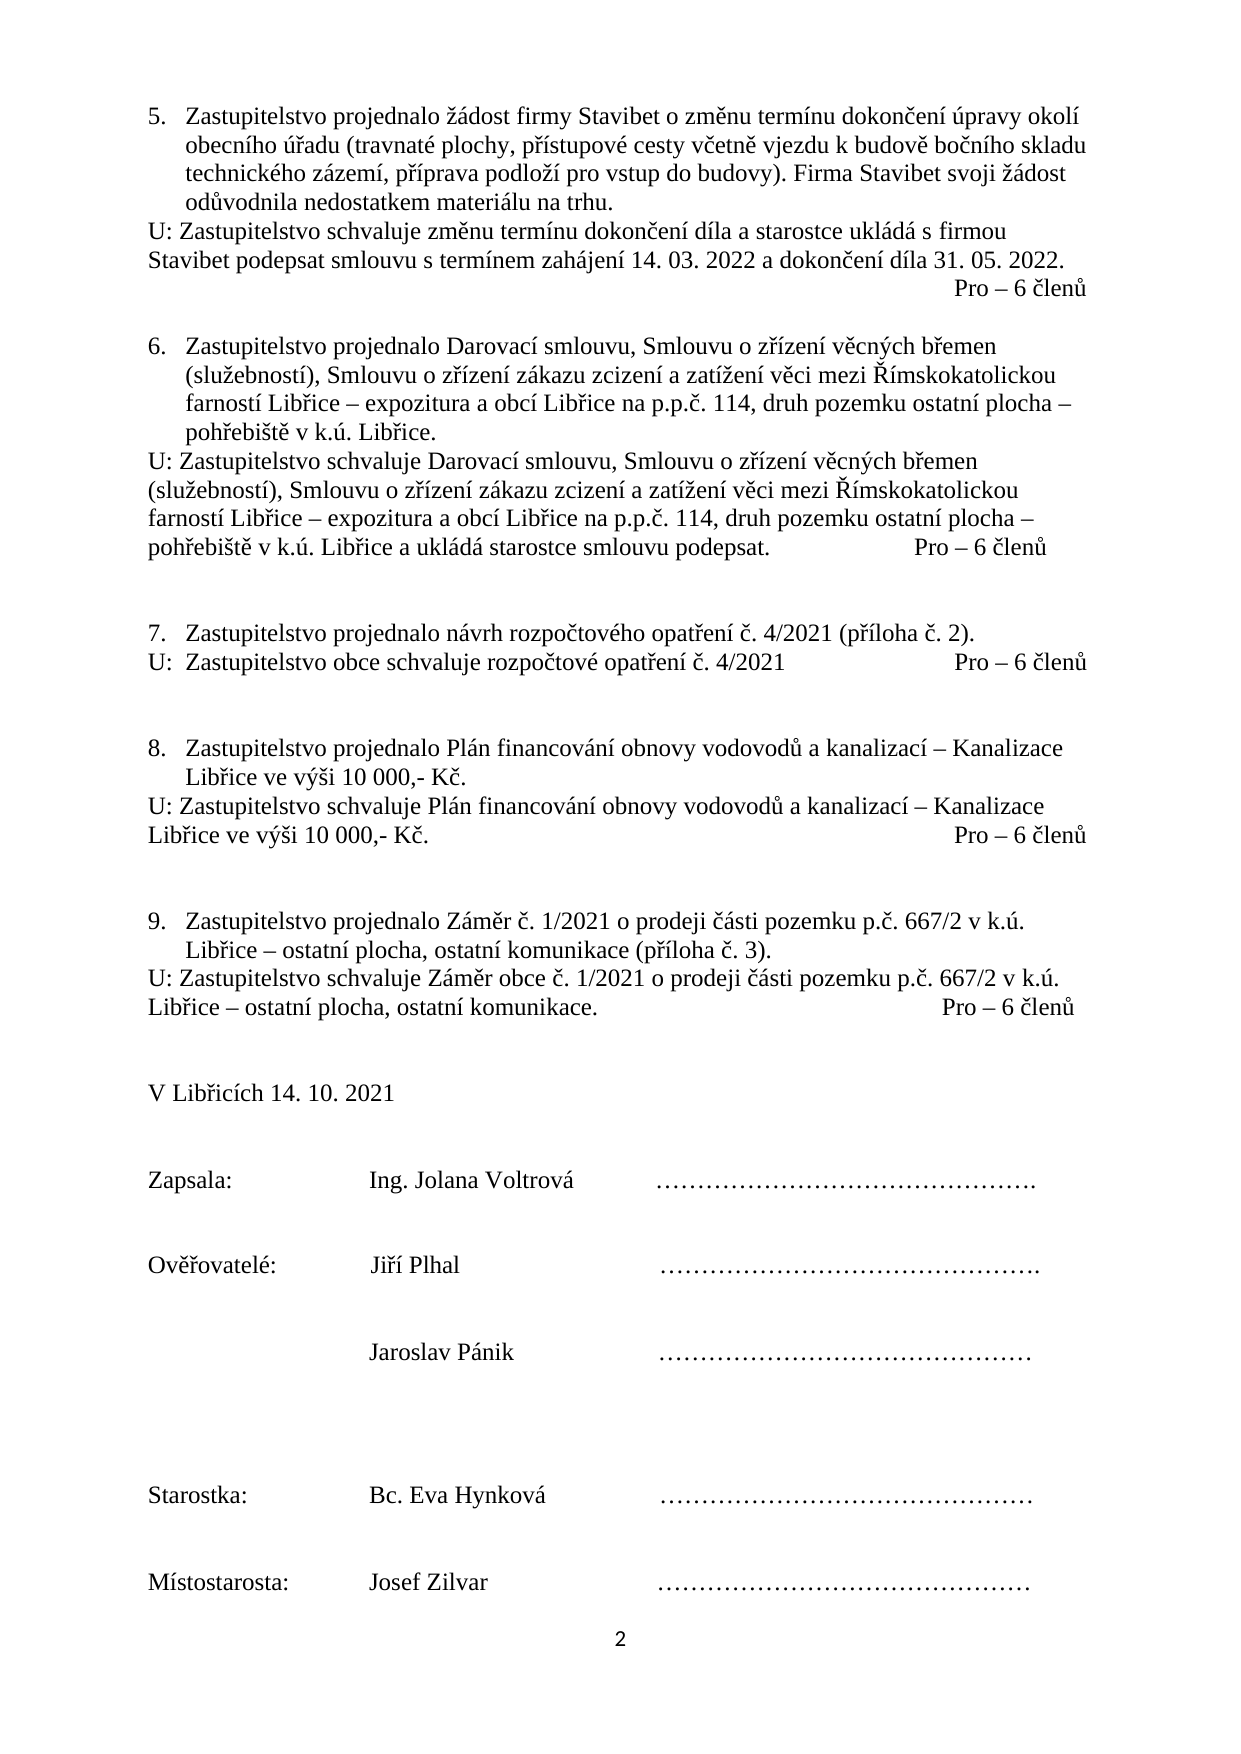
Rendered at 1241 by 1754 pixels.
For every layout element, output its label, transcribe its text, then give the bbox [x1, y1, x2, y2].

list Zastupitelstvo projednalo Plán financování obnovy vodovodů a kanalizací – Kanalizace Libřice ve výši 10 000,- Kč. [148, 733, 1092, 791]
text U: Zastupitelstvo obce schvaluje rozpočtové opatření č. 4/2021 Pro – 6 členů [148, 647, 1092, 676]
text U: Zastupitelstvo schvaluje Darovací smlouvu, Smlouvu o zřízení věcných břemen (služebností), Smlouvu o zřízení zákazu zcizení a zatížení věci mezi Římskokatolickou farností Libřice – expozitura a obcí Libřice na p.p.č. 114, druh pozemku ostatní plocha – pohřebiště v k.ú. Libřice a ukládá starostce smlouvu podepsat. Pro – 6 členů [148, 446, 1092, 561]
list Zastupitelstvo projednalo žádost firmy Stavibet o změnu termínu dokončení úpravy okolí obecního úřadu (travnaté plochy, přístupové cesty včetně vjezdu k budově bočního skladu technického zázemí, příprava podloží pro vstup do budovy). Firma Stavibet svoji žádost odůvodnila nedostatkem materiálu na trhu. [148, 101, 1092, 216]
list Zastupitelstvo projednalo Záměr č. 1/2021 o prodeji části pozemku p.č. 667/2 v k.ú. Libřice – ostatní plocha, ostatní komunikace (příloha č. 3). [148, 906, 1092, 963]
text Ověřovatelé: Jiří Plhal ………………………………………. [148, 1250, 1092, 1279]
text Pro – 6 členů [148, 273, 1092, 302]
text Starostka: Bc. Eva Hynková ……………………………………… [148, 1480, 1092, 1509]
text U: Zastupitelstvo schvaluje Záměr obce č. 1/2021 o prodeji části pozemku p.č. 667/2 v k.ú. Libřice – ostatní plocha, ostatní komunikace. Pro – 6 členů [148, 963, 1092, 1021]
text V Libřicích 14. 10. 2021 [148, 1078, 1092, 1107]
text Jaroslav Pánik ……………………………………… [148, 1337, 1092, 1365]
list Zastupitelstvo projednalo Darovací smlouvu, Smlouvu o zřízení věcných břemen (služebností), Smlouvu o zřízení zákazu zcizení a zatížení věci mezi Římskokatolickou farností Libřice – expozitura a obcí Libřice na p.p.č. 114, druh pozemku ostatní plocha – pohřebiště v k.ú. Libřice. [148, 331, 1092, 446]
text Místostarosta: Josef Zilvar ……………………………………… [148, 1567, 1092, 1595]
text Zapsala: Ing. Jolana Voltrová ………………………………………. [148, 1165, 1092, 1193]
list Zastupitelstvo projednalo návrh rozpočtového opatření č. 4/2021 (příloha č. 2). [148, 618, 1092, 647]
text U: Zastupitelstvo schvaluje změnu termínu dokončení díla a starostce ukládá s firmou Stavibet podepsat smlouvu s termínem zahájení 14. 03. 2022 a dokončení díla 31. 05. 2022. [148, 216, 1092, 273]
text U: Zastupitelstvo schvaluje Plán financování obnovy vodovodů a kanalizací – Kanalizace Libřice ve výši 10 000,- Kč. Pro – 6 členů [148, 791, 1092, 848]
